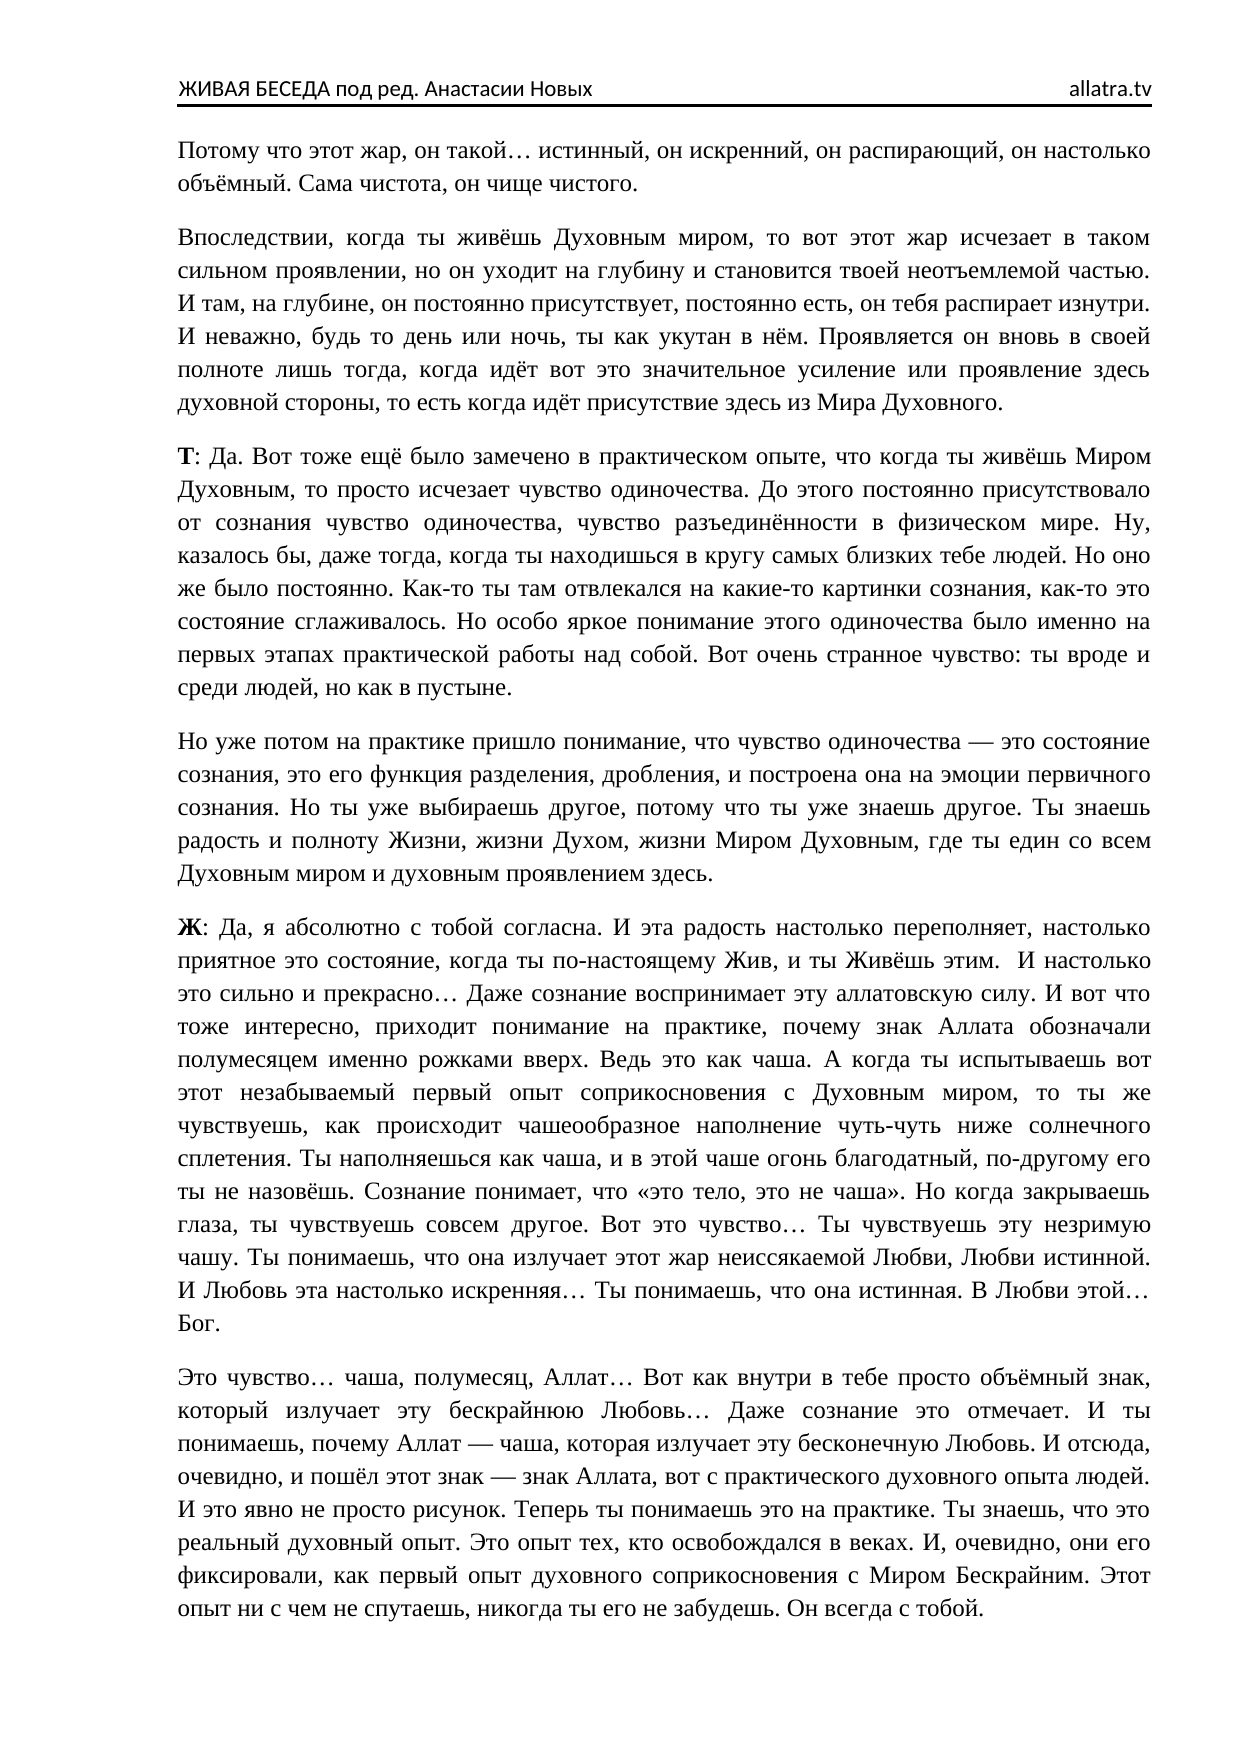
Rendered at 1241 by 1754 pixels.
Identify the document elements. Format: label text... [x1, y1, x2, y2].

text Впоследствии, когда ты живёшь Духовным миром, то вот этот жар исчезает в таком сильном проявлении, но он уходит на глубину и становится твоей неотъемлемой частью. И там, на глубине, он постоянно присутствует, постоянно есть, он тебя распирает изнутри. И неважно, будь то день или ночь, ты как укутан в нём. Проявляется он вновь в своей полноте лишь тогда, когда идёт вот это значительное усиление или проявление здесь духовной стороны, то есть когда идёт присутствие здесь из Мира Духовного. [177, 222, 1152, 416]
text Ж: Да, я абсолютно с тобой согласна. И эта радость настолько переполняет, настолько приятное это состояние, когда ты по-настоящему Жив, и ты Живёшь этим. И настолько это сильно и прекрасно… Даже сознание воспринимает эту аллатовскую силу. И вот что тоже интересно, приходит понимание на практике, почему знак Аллата обозначали полумесяцем именно рожками вверх. Ведь это как чаша. А когда ты испытываешь вот этот незабываемый первый опыт соприкосновения с Духовным миром, то ты же чувствуешь, как происходит чашеообразное наполнение чуть-чуть ниже солнечного сплетения. Ты наполняешься как чаша, и в этой чаше огонь благодатный, по-другому его ты не назовёшь. Сознание понимает, что «это тело, это не чаша». Но когда закрываешь глаза, ты чувствуешь совсем другое. Вот это чувство… Ты чувствуешь эту незримую чашу. Ты понимаешь, что она излучает этот жар неиссякаемой Любви, Любви истинной. И Любовь эта настолько искренняя… Ты понимаешь, что она истинная. В Любви этой… Бог. [177, 912, 1152, 1337]
text Т: Да. Вот тоже ещё было замечено в практическом опыте, что когда ты живёшь Миром Духовным, то просто исчезает чувство одиночества. До этого постоянно присутствовало от сознания чувство одиночества, чувство разъединённости в физическом мире. Ну, казалось бы, даже тогда, когда ты находишься в кругу самых близких тебе людей. Но оно же было постоянно. Как-то ты там отвлекался на какие-то картинки сознания, как-то это состояние сглаживалось. Но особо яркое понимание этого одиночества было именно на первых этапах практической работы над собой. Вот очень странное чувство: ты вроде и среди людей, но как в пустыне. [177, 441, 1152, 701]
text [177, 135, 1152, 197]
text Это чувство… чаша, полумесяц, Аллат… Вот как внутри в тебе просто объёмный знак, который излучает эту бескрайнюю Любовь… Даже сознание это отмечает. И ты понимаешь, почему Аллат — чаша, которая излучает эту бесконечную Любовь. И отсюда, очевидно, и пошёл этот знак — знак Аллата, вот с практического духовного опыта людей. И это явно не просто рисунок. Теперь ты понимаешь это на практике. Ты знаешь, что это реальный духовный опыт. Это опыт тех, кто освобождался в веках. И, очевидно, они его фиксировали, как первый опыт духовного соприкосновения с Миром Бескрайним. Этот опыт ни с чем не спутаешь, никогда ты его не забудешь. Он всегда с тобой. [177, 1362, 1152, 1622]
text Но уже потом на практике пришло понимание, что чувство одиночества — это состояние сознания, это его функция разделения, дробления, и построена она на эмоции первичного сознания. Но ты уже выбираешь другое, потому что ты уже знаешь другое. Ты знаешь радость и полноту Жизни, жизни Духом, жизни Миром Духовным, где ты един со всем Духовным миром и духовным проявлением здесь. [177, 726, 1152, 887]
